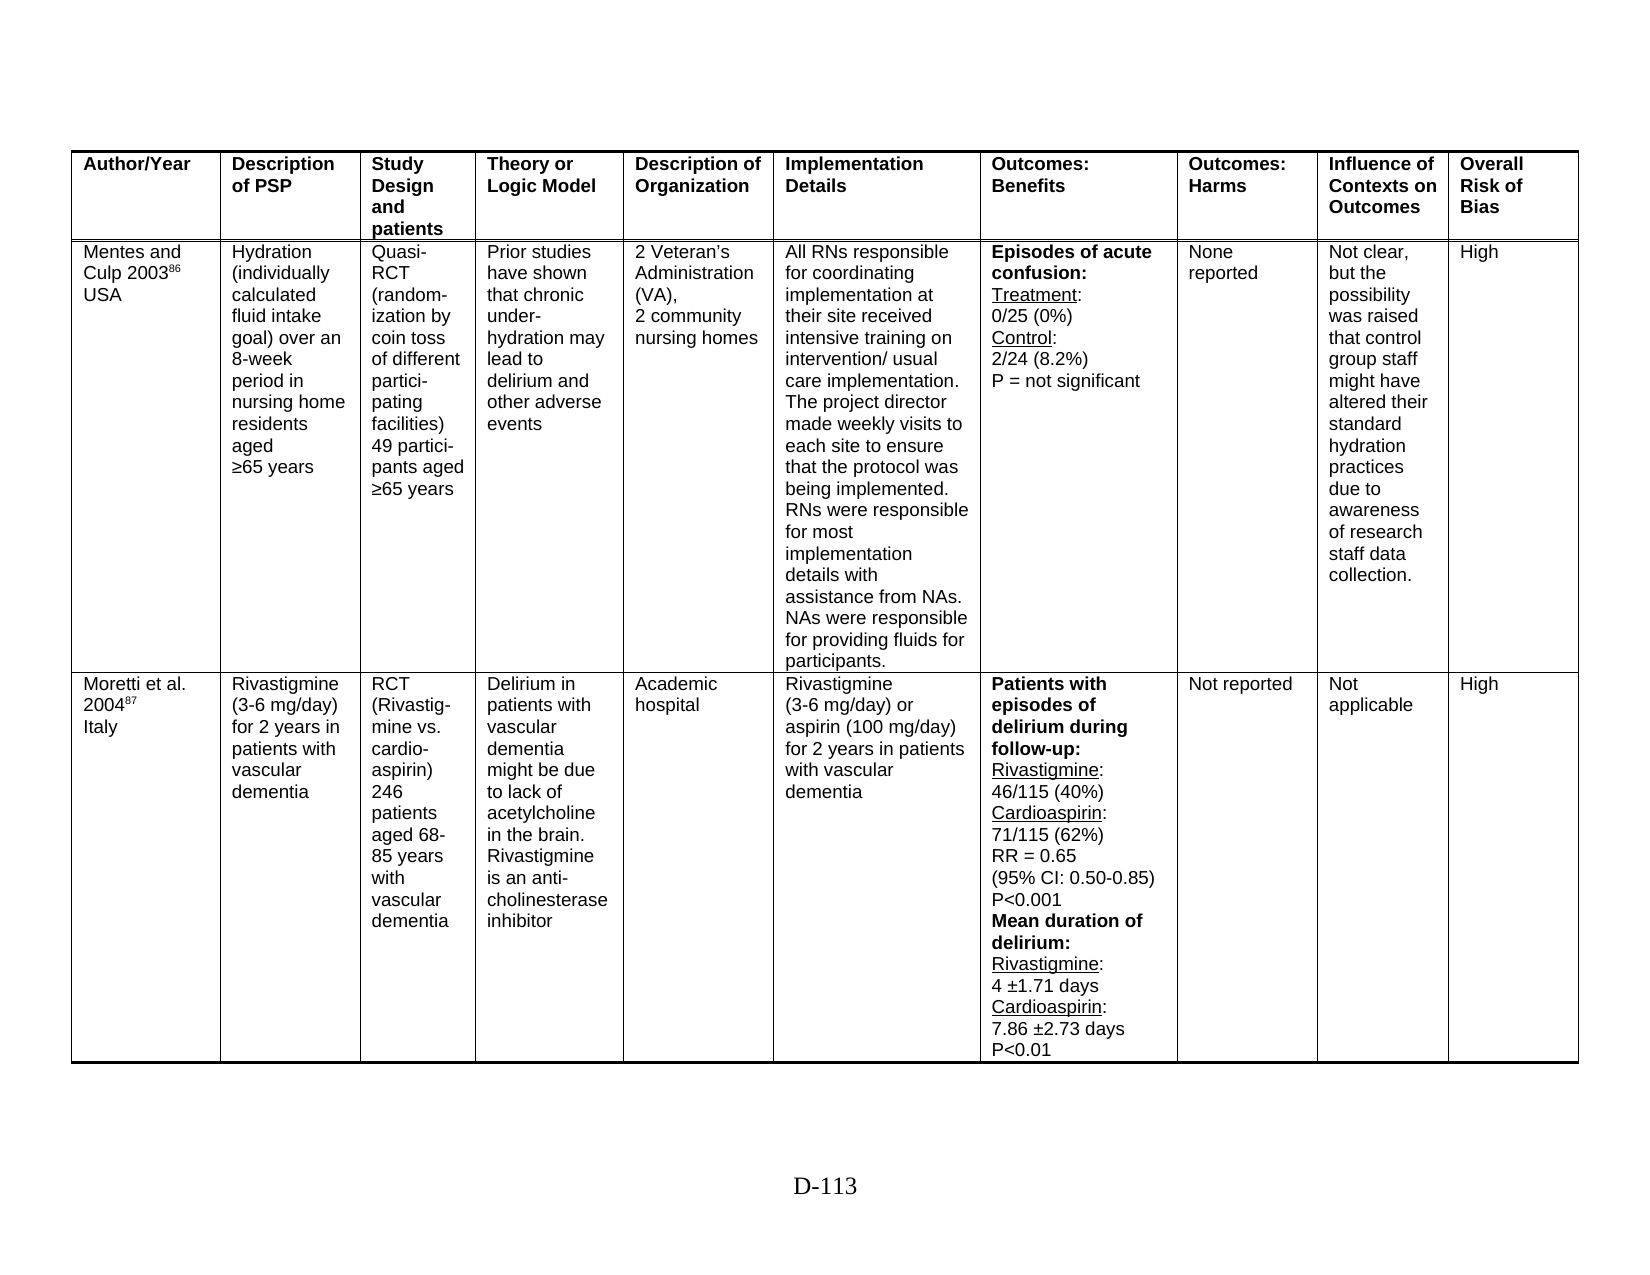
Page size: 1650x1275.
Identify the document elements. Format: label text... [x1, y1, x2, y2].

table_cell Rivastigmine (3-6 mg/day) or aspirin (100 mg/day) for 2 years in patients with vascular dementia [774, 673, 980, 1061]
table_cell Patients with episodes of delirium during follow-up: Rivastigmine: 46/115 (40%) Cardioaspirin: 71/115 (62%) RR = 0.65 (95% CI: 0.50-0.85) P<0.001 Mean duration of delirium: Rivastigmine: 4 ±1.71 days Cardioaspirin: 7.86 ±2.73 days P<0.01 [981, 673, 1177, 1061]
table_header Outcomes: Benefits [981, 153, 1177, 239]
table_header Description of PSP [221, 153, 360, 239]
table_cell Quasi-RCT (randomization by coin toss of different partici-pating facilities) 49 participants aged ≥65 years [361, 242, 475, 672]
table_cell Mentes and Culp 200386 USA [72, 242, 220, 672]
table_cell Hydration (individually calculated fluid intake goal) over an 8-week period in nursing home residents aged ≥65 years [221, 242, 360, 672]
table_cell 2 Veteran’s Administration (VA), 2 community nursing homes [624, 242, 773, 672]
table_header Influence of Contexts on Outcomes [1318, 153, 1448, 239]
table_cell None reported [1178, 242, 1317, 672]
table_header Study Design and patients [361, 153, 475, 239]
table_cell Not applicable [1318, 673, 1448, 1061]
table_cell Rivastigmine (3-6 mg/day) for 2 years in patients with vascular dementia [221, 673, 360, 1061]
table_cell Not clear, but the possibility was raised that control group staff might have altered their standard hydration practices due to awareness of research staff data collection. [1318, 242, 1448, 672]
table_cell Moretti et al. 200487 Italy [72, 673, 220, 1061]
table_cell Prior studies have shown that chronic under-hydration may lead to delirium and other adverse events [476, 242, 623, 672]
table_cell RCT (Rivastig-mine vs. cardio-aspirin) 246 patients aged 68-85 years with vascular dementia [361, 673, 475, 1061]
table_header Outcomes: Harms [1178, 153, 1317, 239]
table_header Implementation Details [774, 153, 980, 239]
table_cell Academic hospital [624, 673, 773, 1061]
table_header Theory or Logic Model [476, 153, 623, 239]
table_cell Episodes of acute confusion: Treatment: 0/25 (0%) Control: 2/24 (8.2%) P = not significant [981, 242, 1177, 672]
table_header Author/Year [72, 153, 220, 239]
table_cell High [1449, 673, 1578, 1061]
table_header Description of Organization [624, 153, 773, 239]
table_cell High [1449, 242, 1578, 672]
table_cell Not reported [1178, 673, 1317, 1061]
table_cell Delirium in patients with vascular dementia might be due to lack of acetylcholine in the brain. Rivastigmine is an anti-cholinesterase inhibitor [476, 673, 623, 1061]
table_cell All RNs responsible for coordinating implementation at their site received intensive training on intervention/ usual care implementation. The project director made weekly visits to each site to ensure that the protocol was being implemented. RNs were responsible for most implementation details with assistance from NAs. NAs were responsible for providing fluids for participants. [774, 242, 980, 672]
table_header Overall Risk of Bias [1449, 153, 1578, 239]
